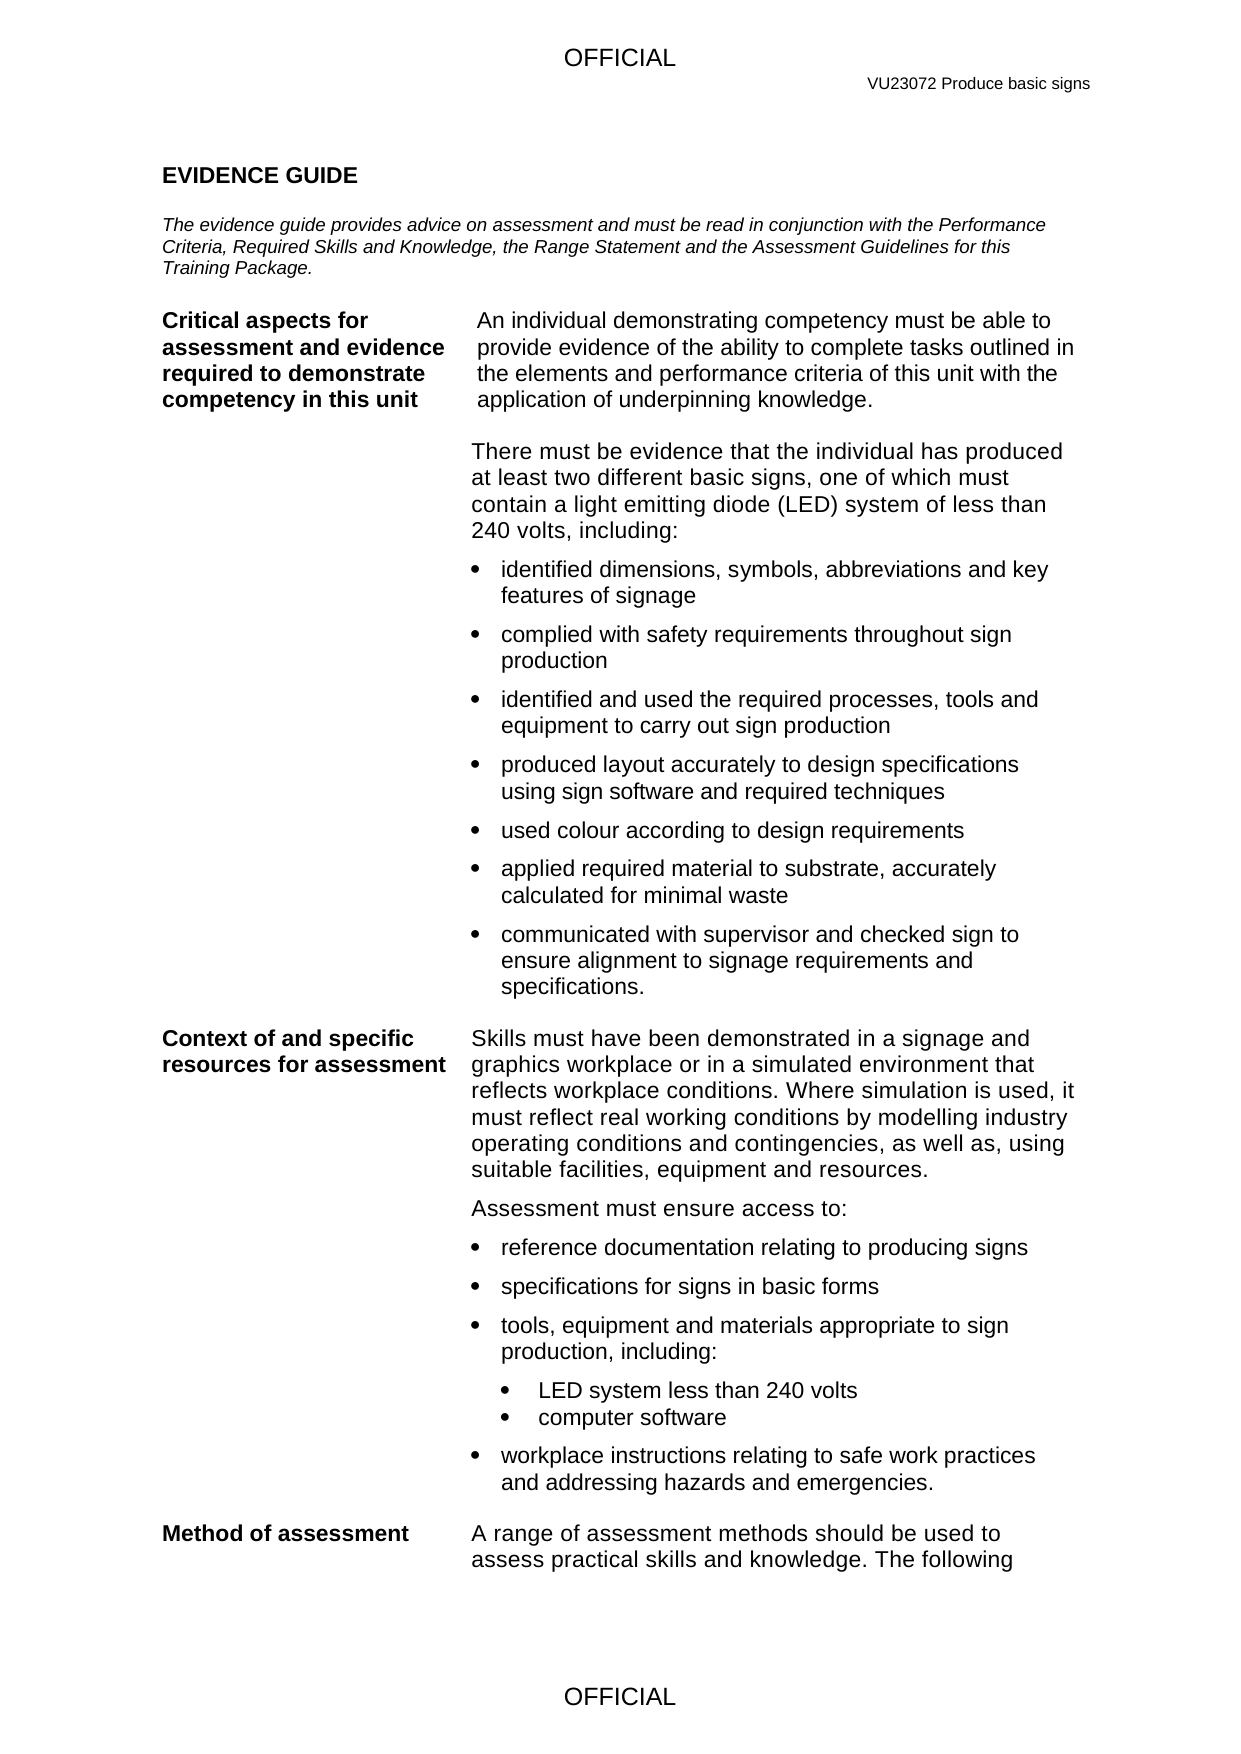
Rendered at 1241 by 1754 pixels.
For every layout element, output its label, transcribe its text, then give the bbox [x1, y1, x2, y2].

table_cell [460, 1508, 1090, 1573]
table_cell Context of and specific resources for assessment [151, 1012, 460, 1507]
table_cell An individual demonstrating competency must be able to provide evidence of the ability to complete tasks outlined in the elements and performance criteria of this unit with the application of underpinning knowledge. There must be evidence that the individual has produced at least two different basic signs, one of which must contain a light emitting diode (LED) system of less than 240 volts, including: identified dimensions, symbols, abbreviations and key features of signage complied with safety requirements throughout sign production identified and used the required processes, tools and equipment to carry out sign production produced layout accurately to design specifications using sign software and required techniques used colour according to design requirements applied required material to substrate, accurately calculated for minimal waste communicated with supervisor and checked sign to ensure alignment to signage requirements and specifications. [460, 295, 1090, 1012]
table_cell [151, 1508, 460, 1573]
table_cell The evidence guide provides advice on assessment and must be read in conjunction with the Performance Criteria, Required Skills and Knowledge, the Range Statement and the Assessment Guidelines for this Training Package. [151, 201, 1090, 295]
table_cell Skills must have been demonstrated in a signage and graphics workplace or in a simulated environment that reflects workplace conditions. Where simulation is used, it must reflect real working conditions by modelling industry operating conditions and contingencies, as well as, using suitable facilities, equipment and resources. Assessment must ensure access to: reference documentation relating to producing signs specifications for signs in basic forms tools, equipment and materials appropriate to sign production, including: LED system less than 240 volts computer software workplace instructions relating to safe work practices and addressing hazards and emergencies. [460, 1012, 1090, 1507]
table_header EVIDENCE GUIDE [151, 150, 1090, 201]
table_cell Critical aspects for assessment and evidence required to demonstrate competency in this unit [151, 295, 460, 1012]
